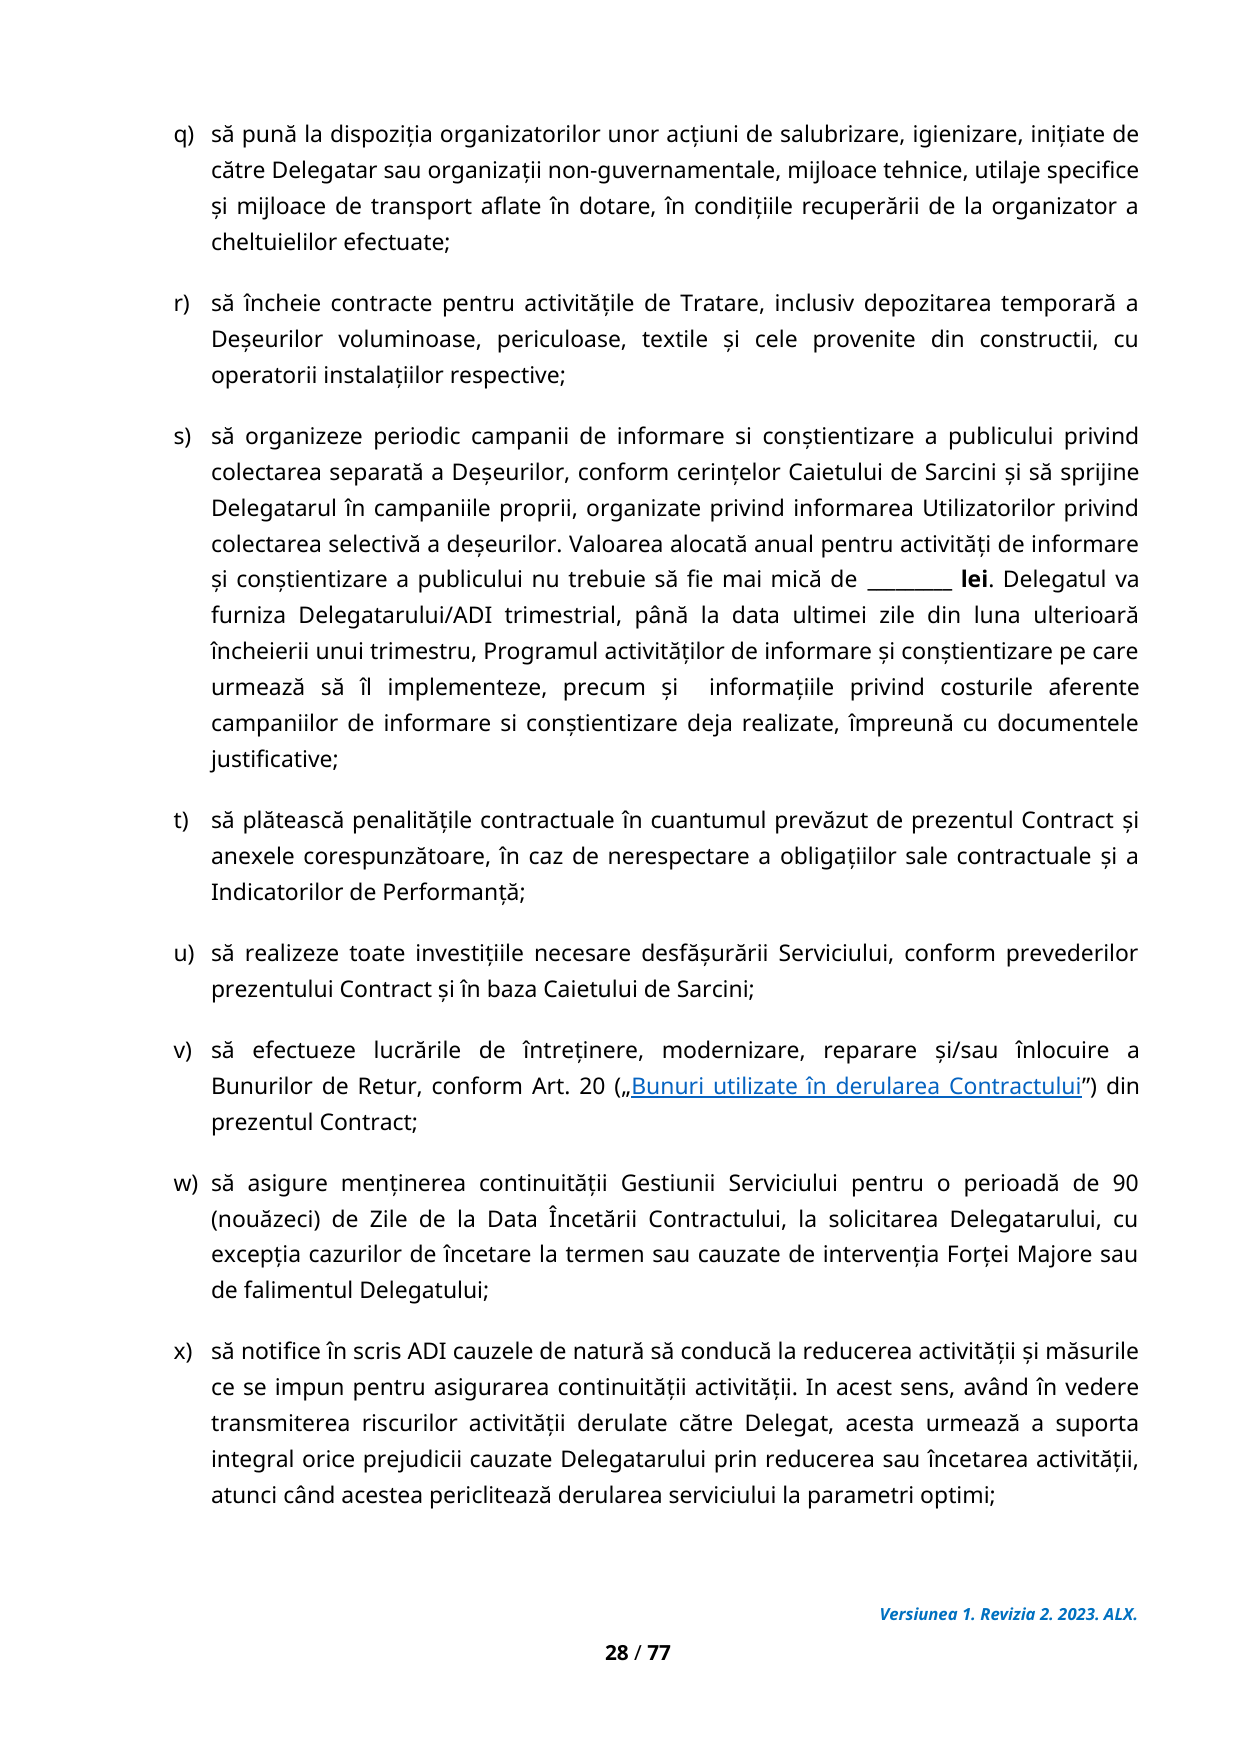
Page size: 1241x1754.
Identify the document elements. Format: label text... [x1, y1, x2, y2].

list să pună la dispoziţia organizatorilor unor acţiuni de salubrizare, igienizare, iniţiate de către Delegatar sau organizaţii non-guvernamentale, mijloace tehnice, utilaje specifice şi mijloace de transport aflate în dotare, în condiţiile recuperării de la organizator a cheltuielilor efectuate; [173, 118, 1140, 257]
list să plătească penalităţile contractuale în cuantumul prevăzut de prezentul Contract şi anexele corespunzătoare, în caz de nerespectare a obligaţiilor sale contractuale şi a Indicatorilor de Performanţă; [173, 804, 1140, 907]
list să efectueze lucrările de întreţinere, modernizare, reparare şi/sau înlocuire a Bunurilor de Retur, conform Art. 20 („Bunuri utilizate în derularea Contractului”) din prezentul Contract; [173, 1034, 1140, 1137]
list să realizeze toate investițiile necesare desfășurării Serviciului, conform prevederilor prezentului Contract și în baza Caietului de Sarcini; [173, 937, 1140, 1004]
list să asigure menţinerea continuităţii Gestiunii Serviciului pentru o perioadă de 90 (nouăzeci) de Zile de la Data Încetării Contractului, la solicitarea Delegatarului, cu excepția cazurilor de încetare la termen sau cauzate de intervenția Forței Majore sau de falimentul Delegatului; [173, 1167, 1140, 1306]
list să notifice în scris ADI cauzele de natură să conducă la reducerea activităţii şi măsurile ce se impun pentru asigurarea continuităţii activităţii. In acest sens, având în vedere transmiterea riscurilor activității derulate către Delegat, acesta urmează a suporta integral orice prejudicii cauzate Delegatarului prin reducerea sau încetarea activității, atunci când acestea periclitează derularea serviciului la parametri optimi; [173, 1335, 1140, 1510]
list să organizeze periodic campanii de informare si conştientizare a publicului privind colectarea separată a Deşeurilor, conform cerinţelor Caietului de Sarcini şi să sprijine Delegatarul în campaniile proprii, organizate privind informarea Utilizatorilor privind colectarea selectivă a deşeurilor. Valoarea alocată anual pentru activităţi de informare și conștientizare a publicului nu trebuie să fie mai mică de _________ lei. Delegatul va furniza Delegatarului/ADI trimestrial, până la data ultimei zile din luna ulterioară încheierii unui trimestru, Programul activităților de informare și conștientizare pe care urmează să îl implementeze, precum și informaţiile privind costurile aferente campaniilor de informare si conştientizare deja realizate, împreună cu documentele justificative; [173, 420, 1140, 774]
list să încheie contracte pentru activităţile de Tratare, inclusiv depozitarea temporară a Deşeurilor voluminoase, periculoase, textile și cele provenite din constructii, cu operatorii instalațiilor respective; [173, 287, 1140, 390]
